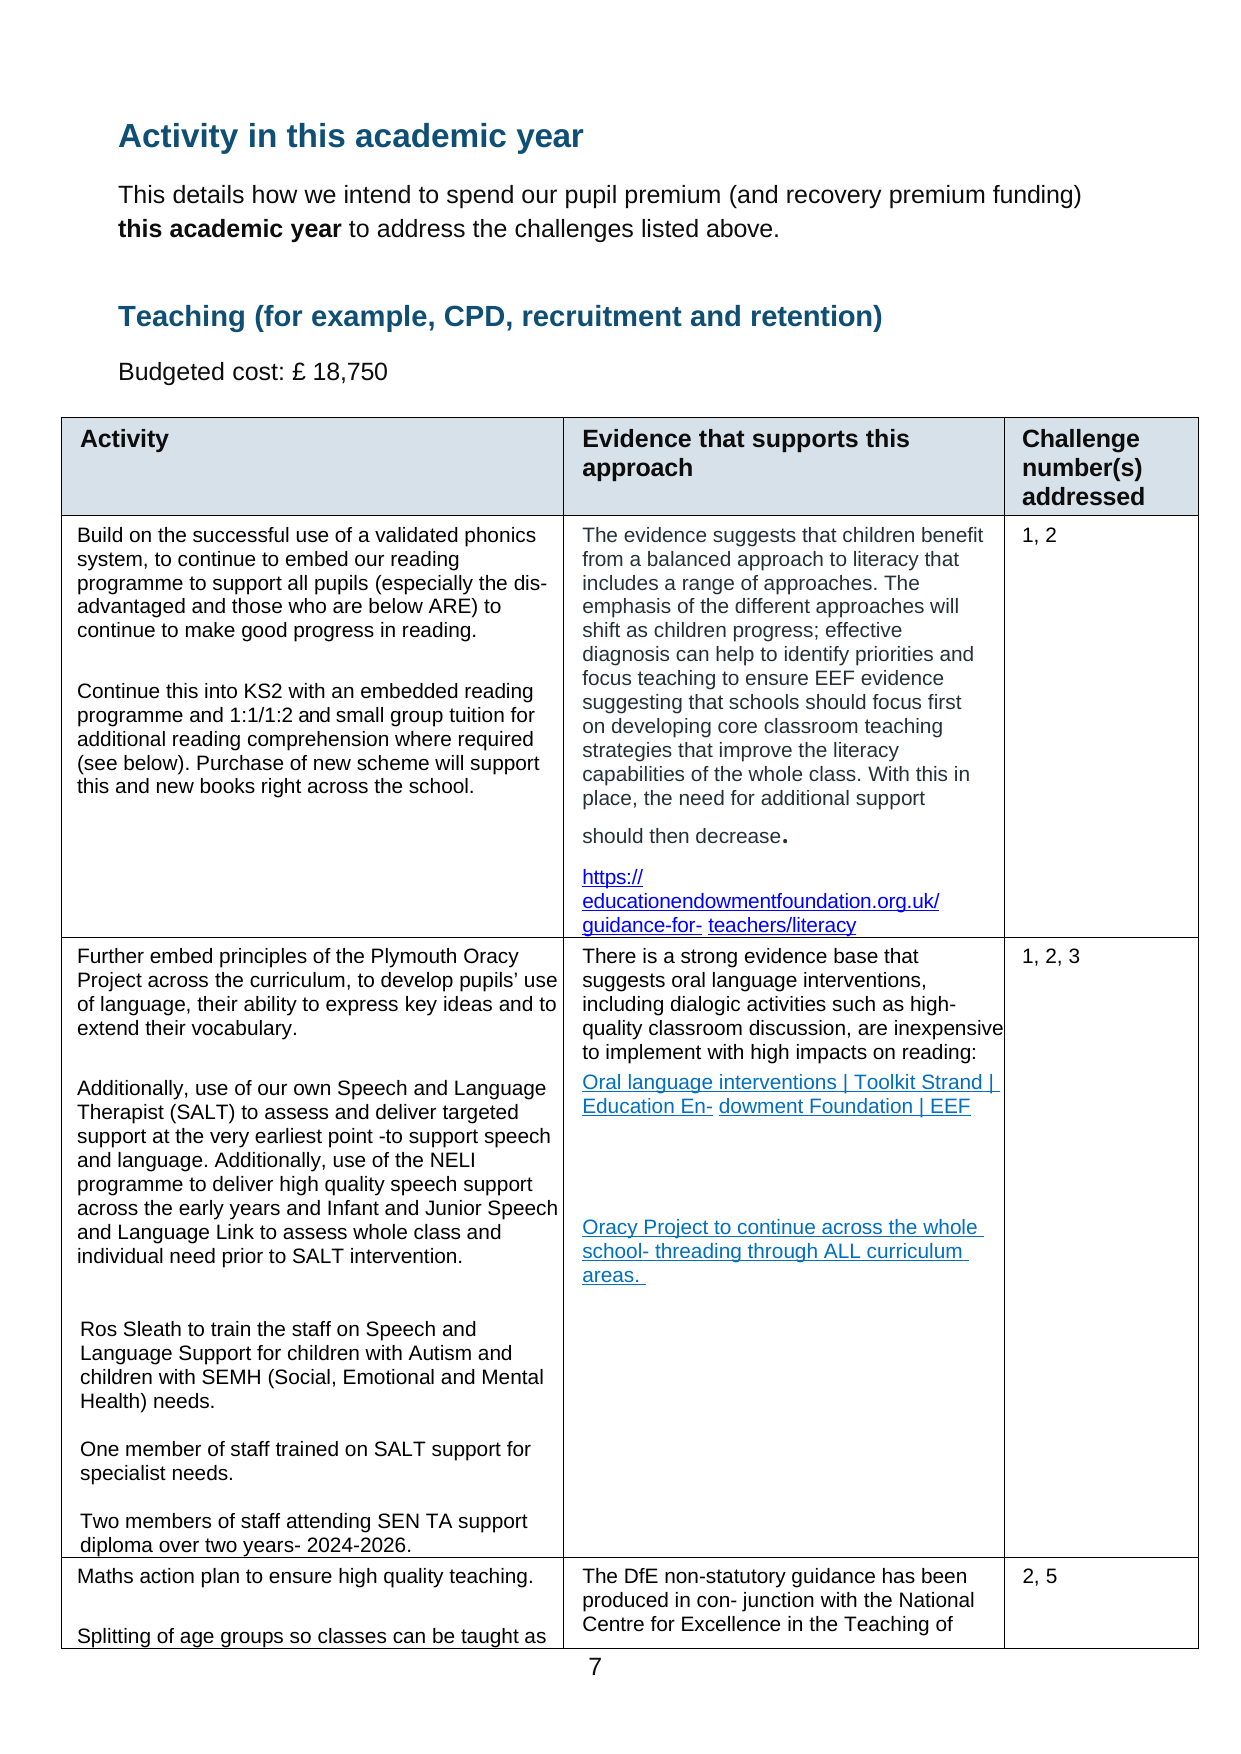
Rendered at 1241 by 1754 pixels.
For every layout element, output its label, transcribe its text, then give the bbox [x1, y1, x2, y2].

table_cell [564, 1558, 1004, 1648]
table_header Activity [62, 418, 563, 515]
table_cell There is a strong evidence base that suggests oral language interventions, including dialogic activities such as high-quality classroom discussion, are inexpensive to implement with high impacts on reading: Oral language interventions | Toolkit Strand | Education En- dowment Foundation | EEF Oracy Project to continue across the whole school- threading through ALL curriculum areas. [564, 938, 1004, 1557]
table_cell The evidence suggests that children benefit from a balanced approach to literacy that includes a range of approaches. The emphasis of the different approaches will shift as children progress; effective diagnosis can help to identify priorities and focus teaching to ensure EEF evidence suggesting that schools should focus first on developing core classroom teaching strategies that improve the literacy capabilities of the whole class. With this in place, the need for additional support should then decrease. https://educationendowmentfoundation.org.uk/guidance-for- teachers/literacy [564, 516, 1004, 937]
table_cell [62, 1558, 563, 1648]
subtitle Activity in this academic year [118, 116, 1178, 154]
table_cell 1, 2, 3 [1005, 938, 1198, 1557]
text Budgeted cost: £ 18,750 [118, 357, 1178, 386]
table_cell Further embed principles of the Plymouth Oracy Project across the curriculum, to develop pupils’ use of language, their ability to express key ideas and to extend their vocabulary. Additionally, use of our own Speech and Language Therapist (SALT) to assess and deliver targeted support at the very earliest point -to support speech and language. Additionally, use of the NELI programme to deliver high quality speech support across the early years and Infant and Junior Speech and Language Link to assess whole class and individual need prior to SALT intervention. Ros Sleath to train the staff on Speech and Language Support for children with Autism and children with SEMH (Social, Emotional and Mental Health) needs. One member of staff trained on SALT support for specialist needs. Two members of staff attending SEN TA support diploma over two years- 2024-2026. [62, 938, 563, 1557]
table_cell 1, 2 [1005, 516, 1198, 937]
table_header Challenge number(s) addressed [1005, 418, 1198, 515]
table_cell Build on the successful use of a validated phonics system, to continue to embed our reading programme to support all pupils (especially the dis- advantaged and those who are below ARE) to continue to make good progress in reading. Continue this into KS2 with an embedded reading programme and 1:1/1:2 and small group tuition for additional reading comprehension where required (see below). Purchase of new scheme will support this and new books right across the school. [62, 516, 563, 937]
table_header Evidence that supports this approach [564, 418, 1004, 515]
text this academic year to address the challenges listed above. [118, 214, 1178, 243]
table_cell 2, 5 [1005, 1558, 1198, 1648]
text This details how we intend to spend our pupil premium (and recovery premium funding) [118, 180, 1178, 208]
subtitle Teaching (for example, CPD, recruitment and retention) [118, 299, 1178, 332]
